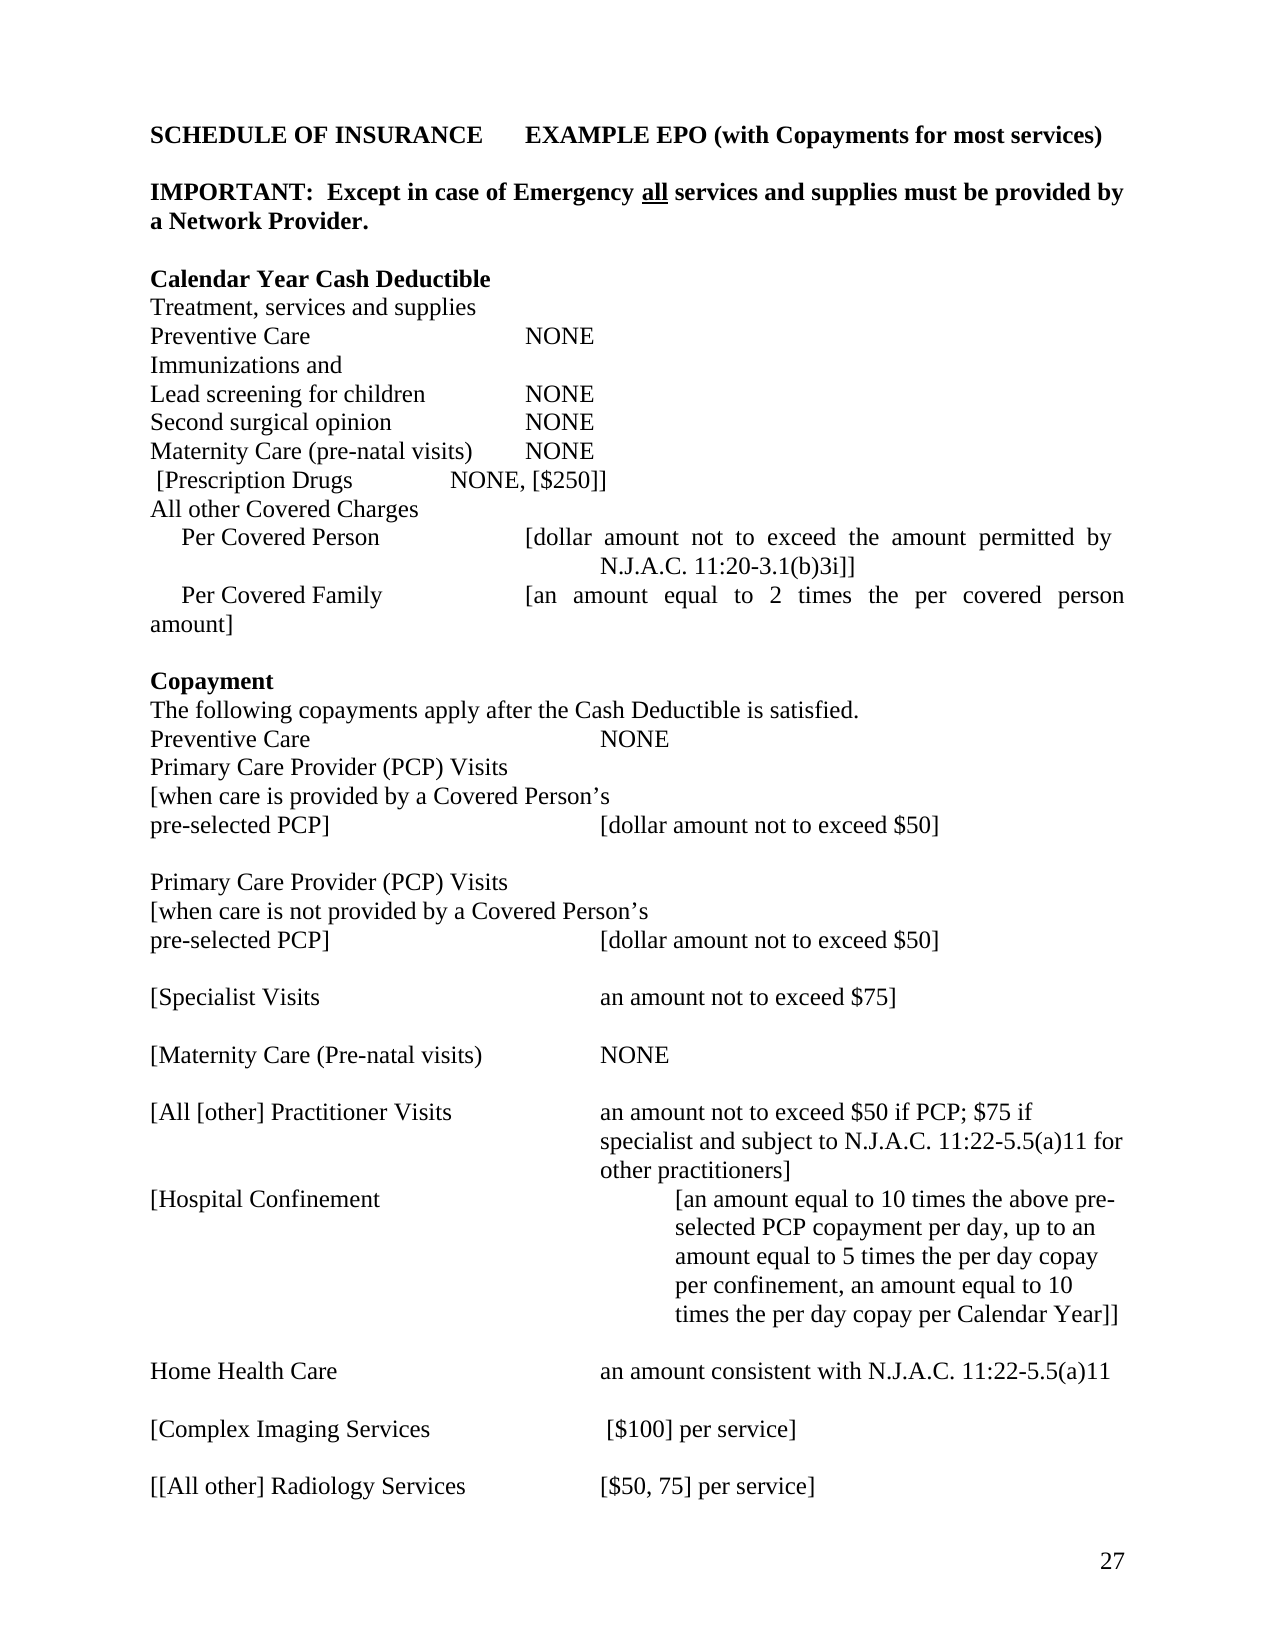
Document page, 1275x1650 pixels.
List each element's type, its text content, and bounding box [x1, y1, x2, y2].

text [Specialist Visits an amount not to exceed $75] [150, 982, 1125, 1011]
text specialist and subject to N.J.A.C. 11:22-5.5(a)11 for [525, 1126, 1125, 1155]
text pre-selected PCP] [dollar amount not to exceed $50] [150, 810, 1125, 839]
text Maternity Care (pre-natal visits) NONE [150, 436, 1125, 465]
text Lead screening for children NONE [150, 379, 1125, 407]
text Per Covered Person [dollar amount not to exceed the amount permitted by N.J.A.C. 11:20-3.1(b)3i]] [150, 522, 1125, 580]
text [Complex Imaging Services [$100] per service] [150, 1414, 1125, 1442]
text Second surgical opinion NONE [150, 407, 1125, 436]
text IMPORTANT: Except in case of Emergency all services and supplies must be provided by a Network Provider. [150, 177, 1125, 235]
text Calendar Year Cash Deductible [150, 264, 1125, 292]
text Immunizations and [150, 350, 1125, 379]
text Per Covered Family [an amount equal to 2 times the per covered person amount] [150, 580, 1125, 637]
text Home Health Care an amount consistent with N.J.A.C. 11:22-5.5(a)11 [150, 1356, 1125, 1385]
text [[All other] Radiology Services [$50, 75] per service] [150, 1471, 1125, 1500]
text [when care is not provided by a Covered Person’s [150, 896, 1125, 925]
text pre-selected PCP] [dollar amount not to exceed $50] [150, 925, 1125, 954]
text other practitioners] [525, 1155, 1125, 1184]
text [Prescription Drugs NONE, [$250]] [150, 465, 1125, 494]
text Preventive Care NONE [150, 724, 1125, 752]
text SCHEDULE OF INSURANCE EXAMPLE EPO (with Copayments for most services) [150, 120, 1125, 149]
text [when care is provided by a Covered Person’s [150, 781, 1125, 810]
text Copayment [150, 666, 1125, 695]
text [Maternity Care (Pre-natal visits) NONE [150, 1040, 1125, 1069]
text [All [other] Practitioner Visits an amount not to exceed $50 if PCP; $75 if [150, 1097, 1125, 1126]
text [Hospital Confinement [an amount equal to 10 times the above pre-selected PCP copayment per day, up to an amount equal to 5 times the per day copay per confinement, an amount equal to 10 times the per day copay per Calendar Year]] [150, 1184, 1125, 1327]
text Treatment, services and supplies [150, 292, 1125, 321]
text Primary Care Provider (PCP) Visits [150, 867, 1125, 896]
text All other Covered Charges [150, 494, 1125, 522]
text The following copayments apply after the Cash Deductible is satisfied. [150, 695, 1125, 724]
text Preventive Care NONE [150, 321, 1125, 350]
text Primary Care Provider (PCP) Visits [150, 752, 1125, 781]
